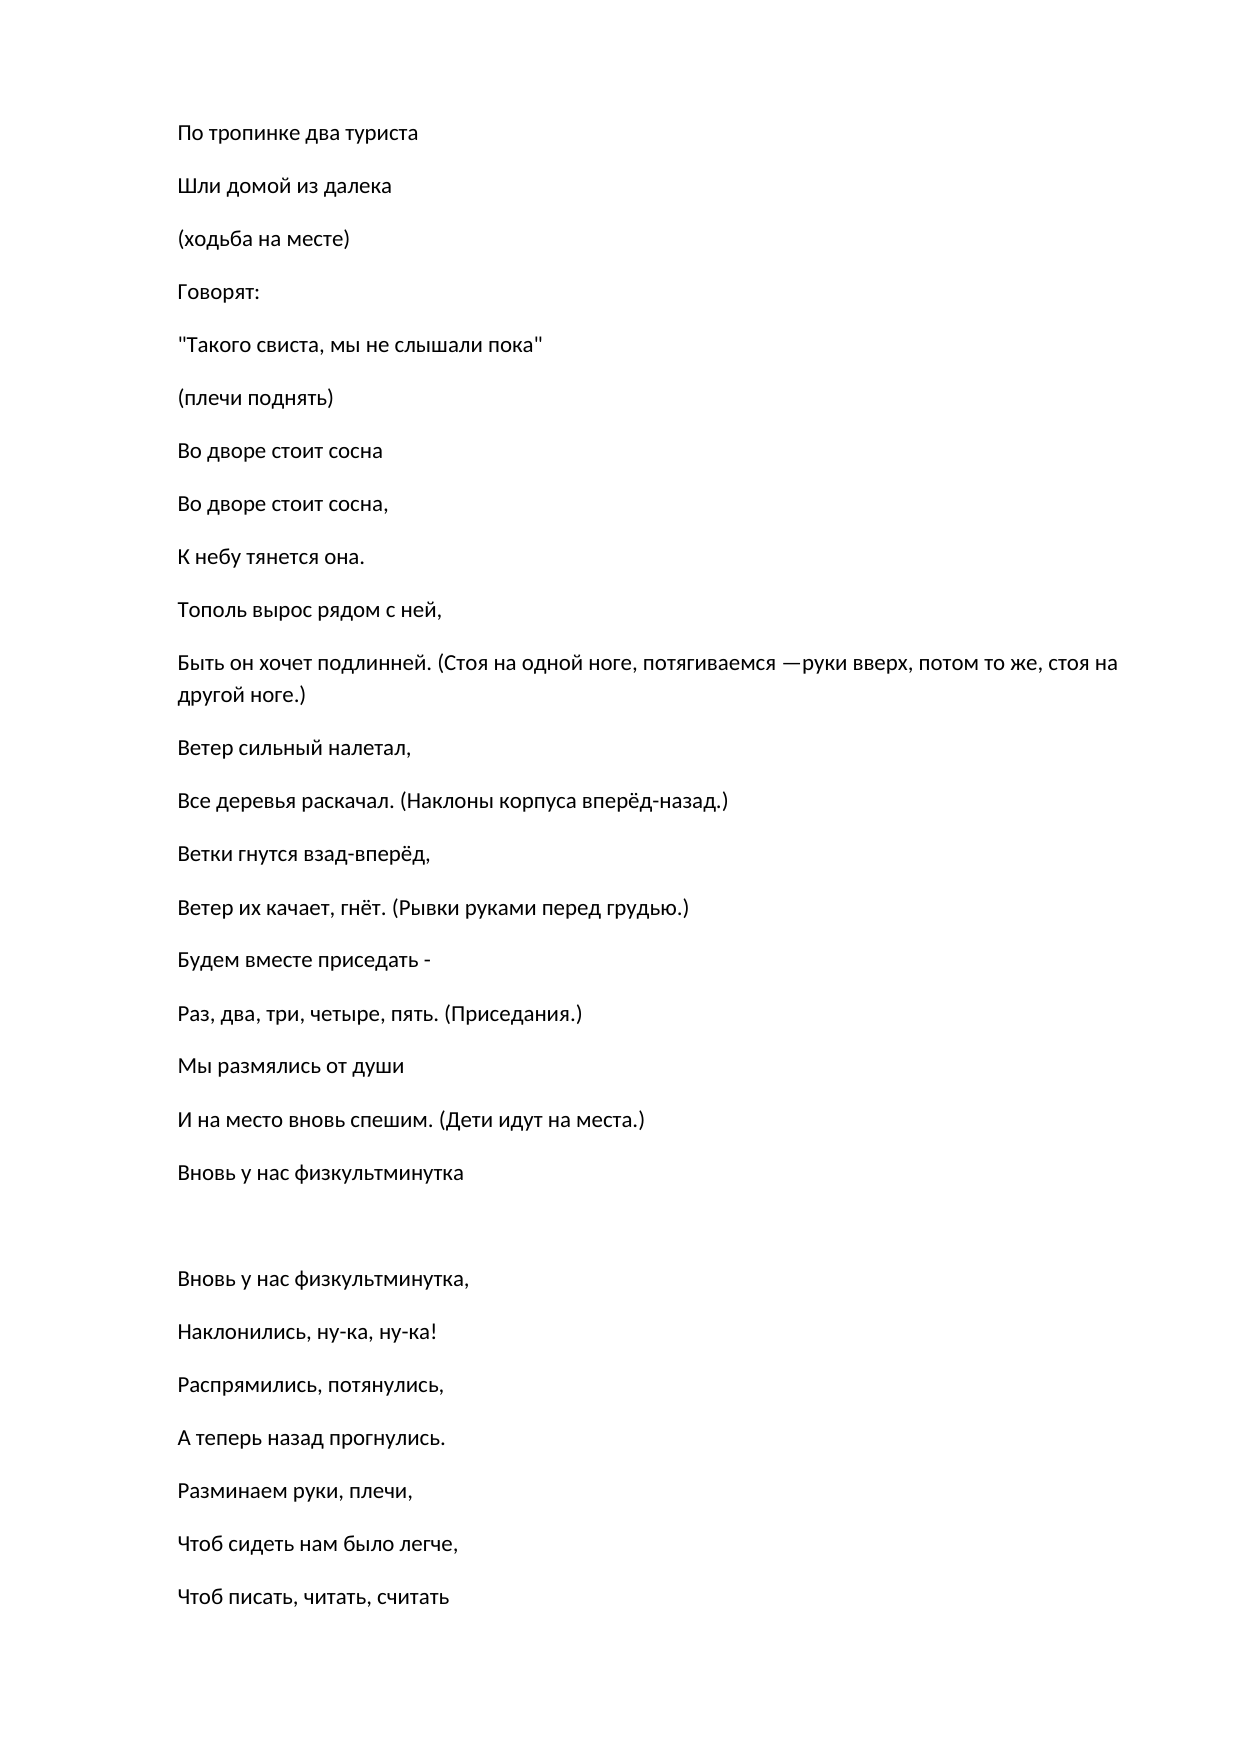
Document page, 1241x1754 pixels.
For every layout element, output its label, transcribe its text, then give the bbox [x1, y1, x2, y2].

text Быть он хочет подлинней. (Стоя на одной ноге, потягиваемся —руки вверх, потом то же, стоя на другой ноге.) [177, 648, 1152, 708]
text "Такого свиста, мы не слышали пока" [177, 330, 1152, 358]
text Тополь вырос рядом с ней, [177, 595, 1152, 623]
text Распрямились, потянулись, [177, 1370, 1152, 1398]
text К небу тянется она. [177, 542, 1152, 570]
text Во дворе стоит сосна [177, 436, 1152, 464]
text Раз, два, три, четыре, пять. (Приседания.) [177, 999, 1152, 1027]
text Чтоб писать, читать, считать [177, 1582, 1152, 1610]
text Вновь у нас физкультминутка [177, 1158, 1152, 1186]
text Наклонились, ну-ка, ну-ка! [177, 1317, 1152, 1345]
text Шли домой из далека [177, 171, 1152, 199]
text По тропинке два туриста [177, 118, 1152, 146]
text Будем вместе приседать - [177, 946, 1152, 974]
text И на место вновь спешим. (Дети идут на места.) [177, 1105, 1152, 1133]
text Чтоб сидеть нам было легче, [177, 1529, 1152, 1557]
text Ветки гнутся взад-вперёд, [177, 839, 1152, 868]
text Во дворе стоит сосна, [177, 489, 1152, 517]
text А теперь назад прогнулись. [177, 1423, 1152, 1451]
text Вновь у нас физкультминутка, [177, 1264, 1152, 1292]
text (плечи поднять) [177, 383, 1152, 411]
text Разминаем руки, плечи, [177, 1476, 1152, 1504]
text Ветер сильный налетал, [177, 733, 1152, 762]
text Говорят: [177, 277, 1152, 305]
text Все деревья раскачал. (Наклоны корпуса вперёд-назад.) [177, 787, 1152, 814]
text Ветер их качает, гнёт. (Рывки руками перед грудью.) [177, 893, 1152, 921]
text Мы размялись от души [177, 1052, 1152, 1080]
text (ходьба на месте) [177, 224, 1152, 252]
